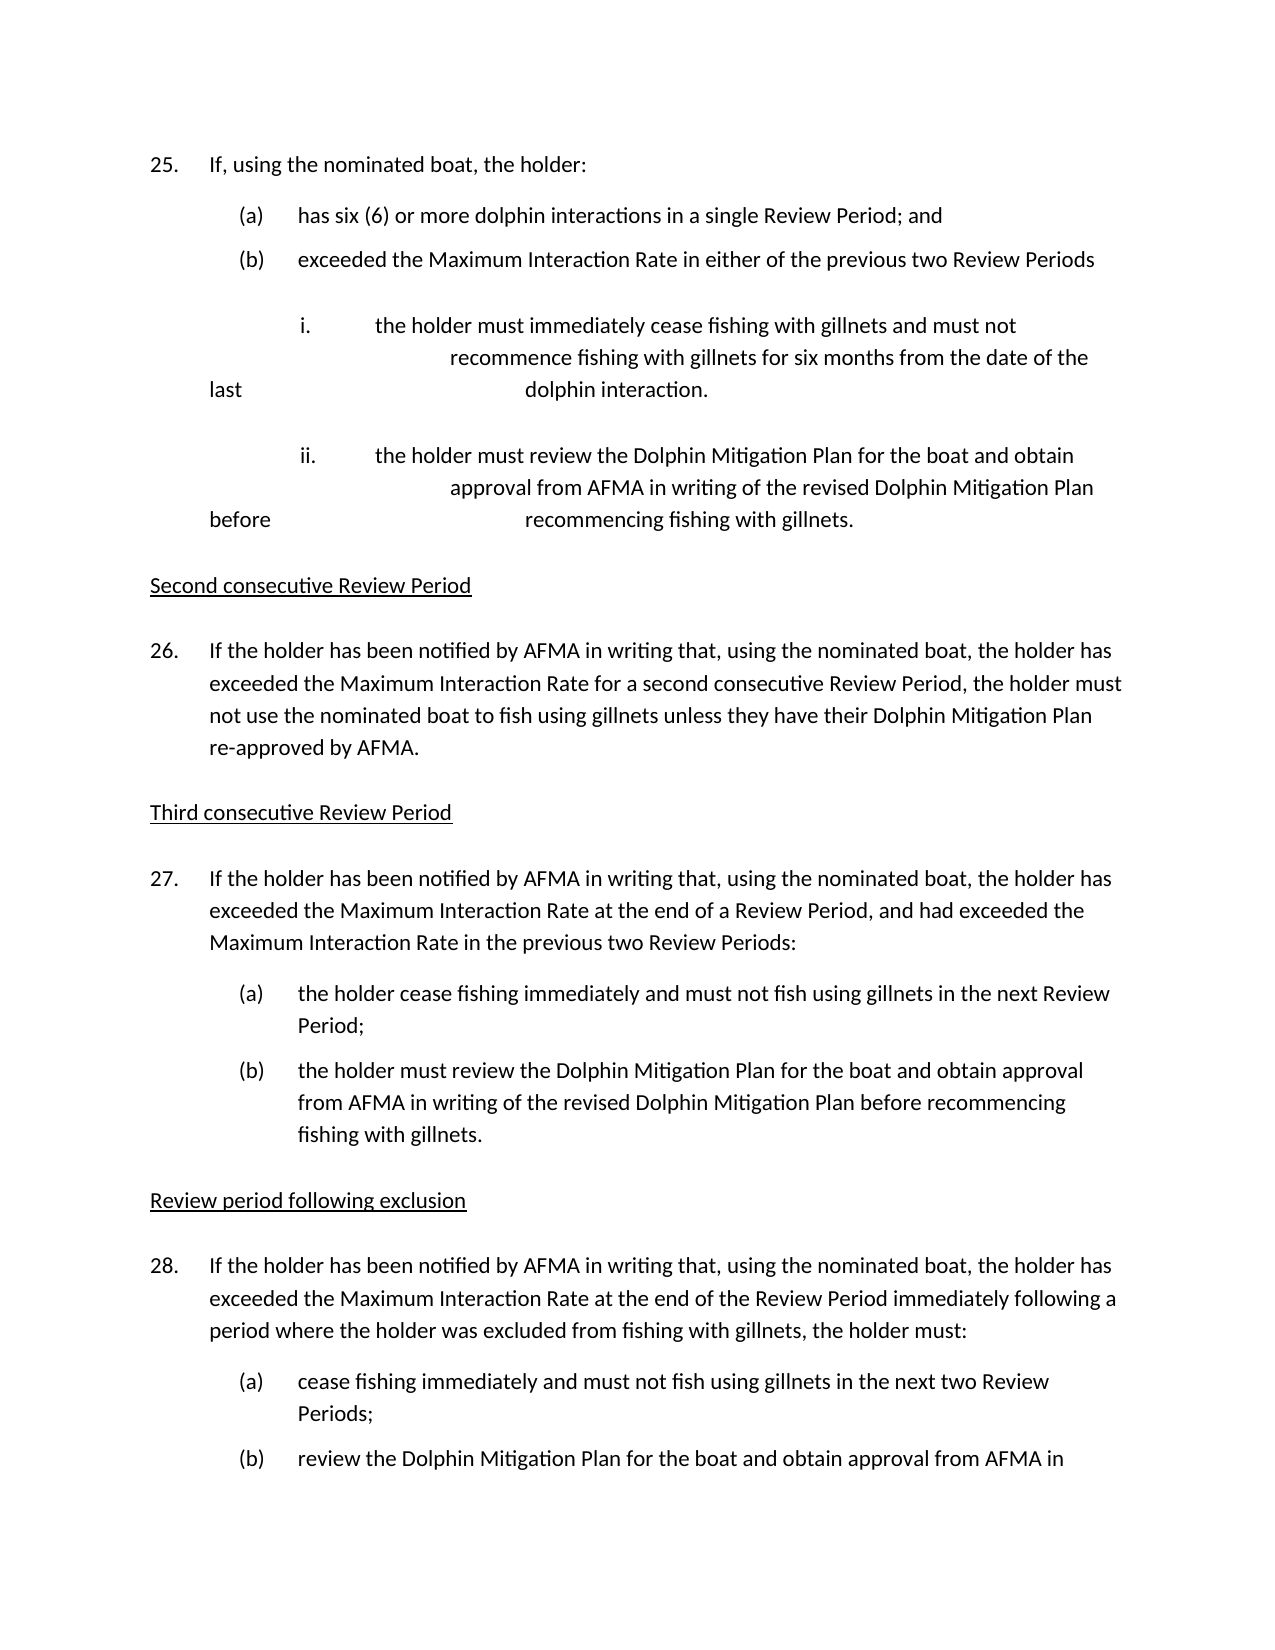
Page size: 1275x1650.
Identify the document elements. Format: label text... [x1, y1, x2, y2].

text (a) cease fishing immediately and must not fish using gillnets in the next two Review Periods; [239, 1367, 1125, 1427]
text (b) the holder must review the Dolphin Mitigation Plan for the boat and obtain approval from AFMA in writing of the revised Dolphin Mitigation Plan before recommencing fishing with gillnets. [239, 1056, 1125, 1149]
text Review period following exclusion [150, 1186, 1125, 1214]
text (a) the holder cease fishing immediately and must not fish using gillnets in the next Review Period; [239, 979, 1125, 1039]
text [239, 1444, 1125, 1472]
text Second consecutive Review Period [150, 571, 1125, 599]
text 28. If the holder has been notified by AFMA in writing that, using the nominated boat, the holder has exceeded the Maximum Interaction Rate at the end of the Review Period immediately following a period where the holder was excluded from fishing with gillnets, the holder must: [150, 1252, 1125, 1344]
text ii. the holder must review the Dolphin Mitigation Plan for the boat and obtain approval from AFMA in writing of the revised Dolphin Mitigation Plan before recommencing fishing with gillnets. [209, 441, 1125, 533]
text i. the holder must immediately cease fishing with gillnets and must not recommence fishing with gillnets for six months from the date of the last dolphin interaction. [209, 311, 1125, 403]
text 27. If the holder has been notified by AFMA in writing that, using the nominated boat, the holder has exceeded the Maximum Interaction Rate at the end of a Review Period, and had exceeded the Maximum Interaction Rate in the previous two Review Periods: [150, 864, 1125, 956]
text 26. If the holder has been notified by AFMA in writing that, using the nominated boat, the holder has exceeded the Maximum Interaction Rate for a second consecutive Review Period, the holder must not use the nominated boat to fish using gillnets unless they have their Dolphin Mitigation Plan re-approved by AFMA. [150, 636, 1125, 761]
text Third consecutive Review Period [150, 798, 1125, 827]
text (a) has six (6) or more dolphin interactions in a single Review Period; and [239, 201, 1125, 229]
text (b) exceeded the Maximum Interaction Rate in either of the previous two Review Periods [239, 246, 1125, 274]
text 25. If, using the nominated boat, the holder: [150, 150, 1125, 178]
